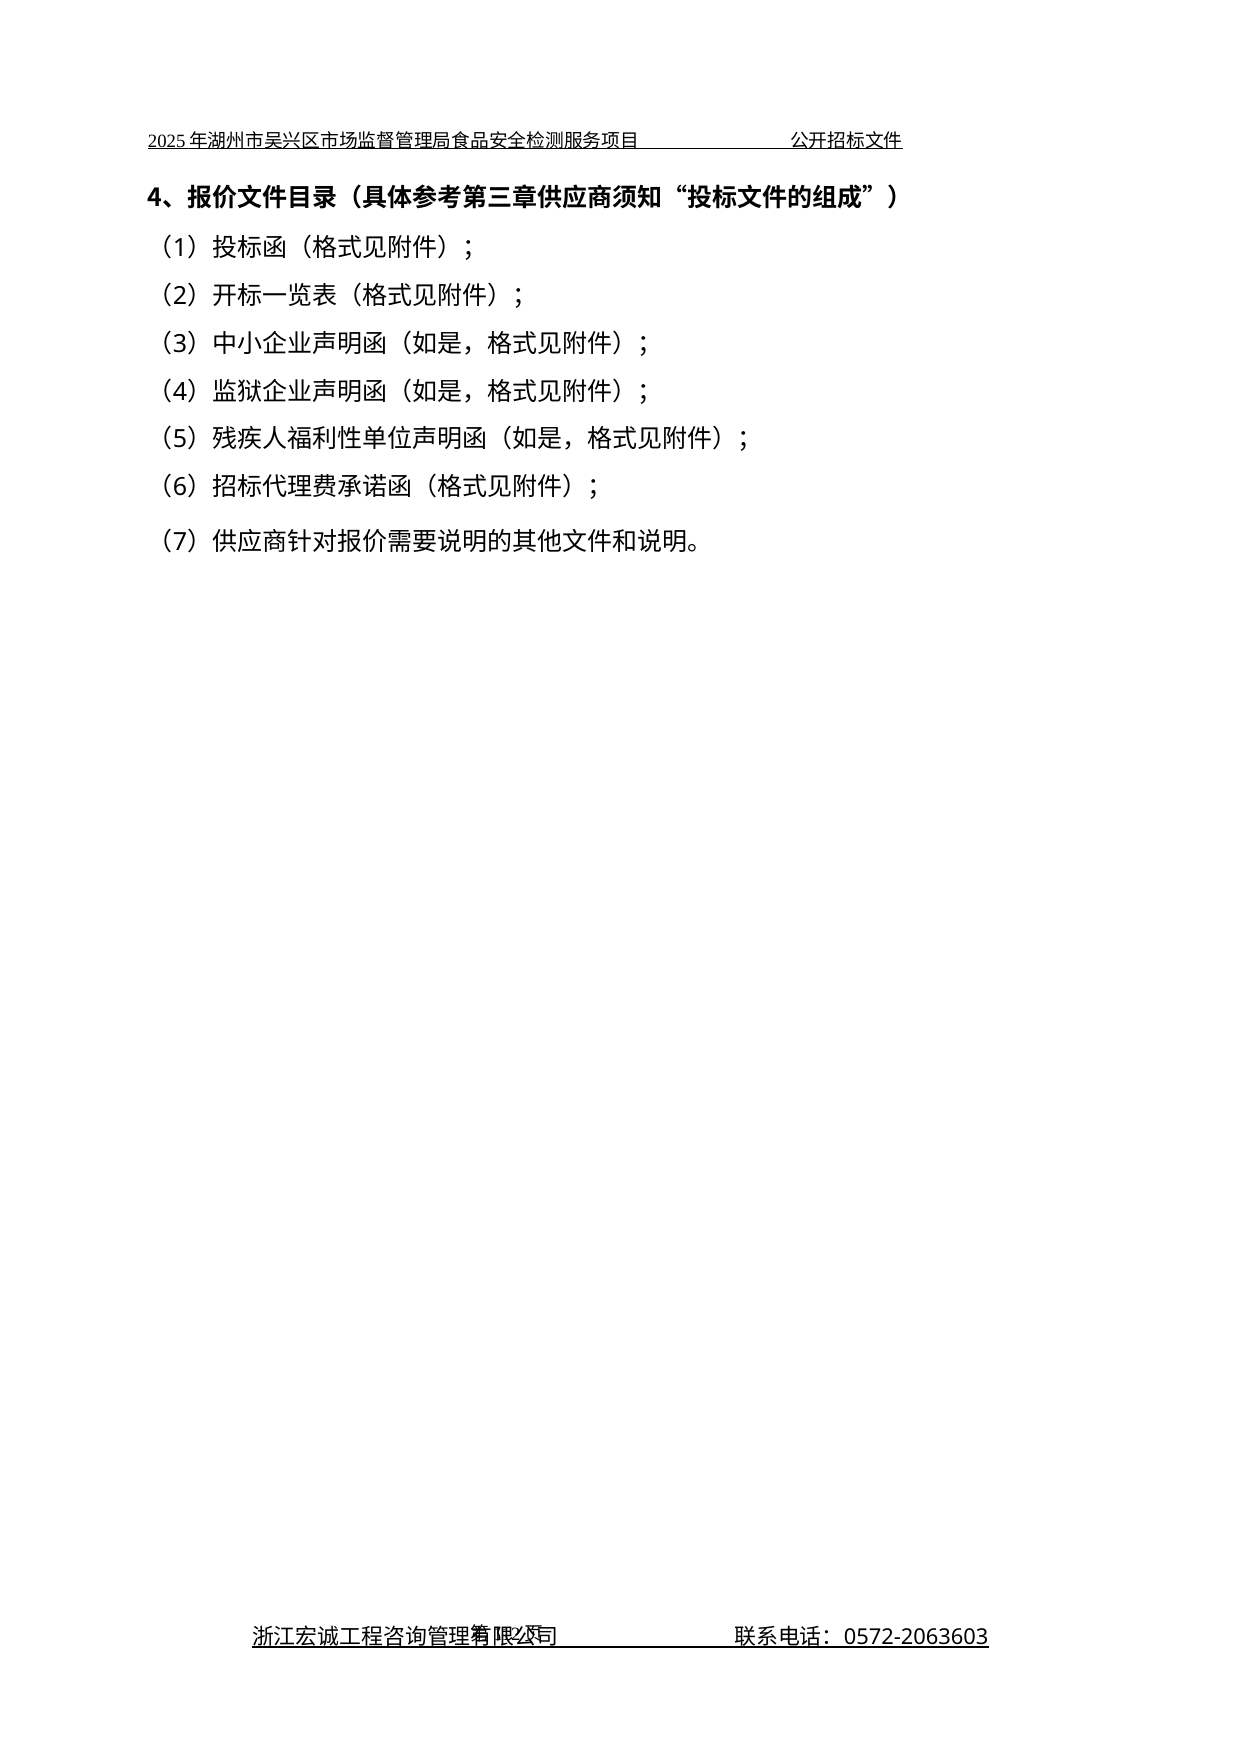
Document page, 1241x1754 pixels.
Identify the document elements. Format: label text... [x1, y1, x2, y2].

text （1）投标函（格式见附件）； [148, 218, 1093, 266]
text （5）残疾人福利性单位声明函（如是，格式见附件）； [148, 409, 1093, 457]
text （4）监狱企业声明函（如是，格式见附件）； [148, 362, 1093, 409]
text （7）供应商针对报价需要说明的其他文件和说明。 [148, 505, 1093, 562]
text （6）招标代理费承诺函（格式见附件）； [148, 457, 1093, 505]
text （2）开标一览表（格式见附件）； [148, 266, 1093, 314]
text （3）中小企业声明函（如是，格式见附件）； [148, 314, 1093, 362]
text 4、报价文件目录（具体参考第三章供应商须知“投标文件的组成”） [148, 162, 1093, 218]
